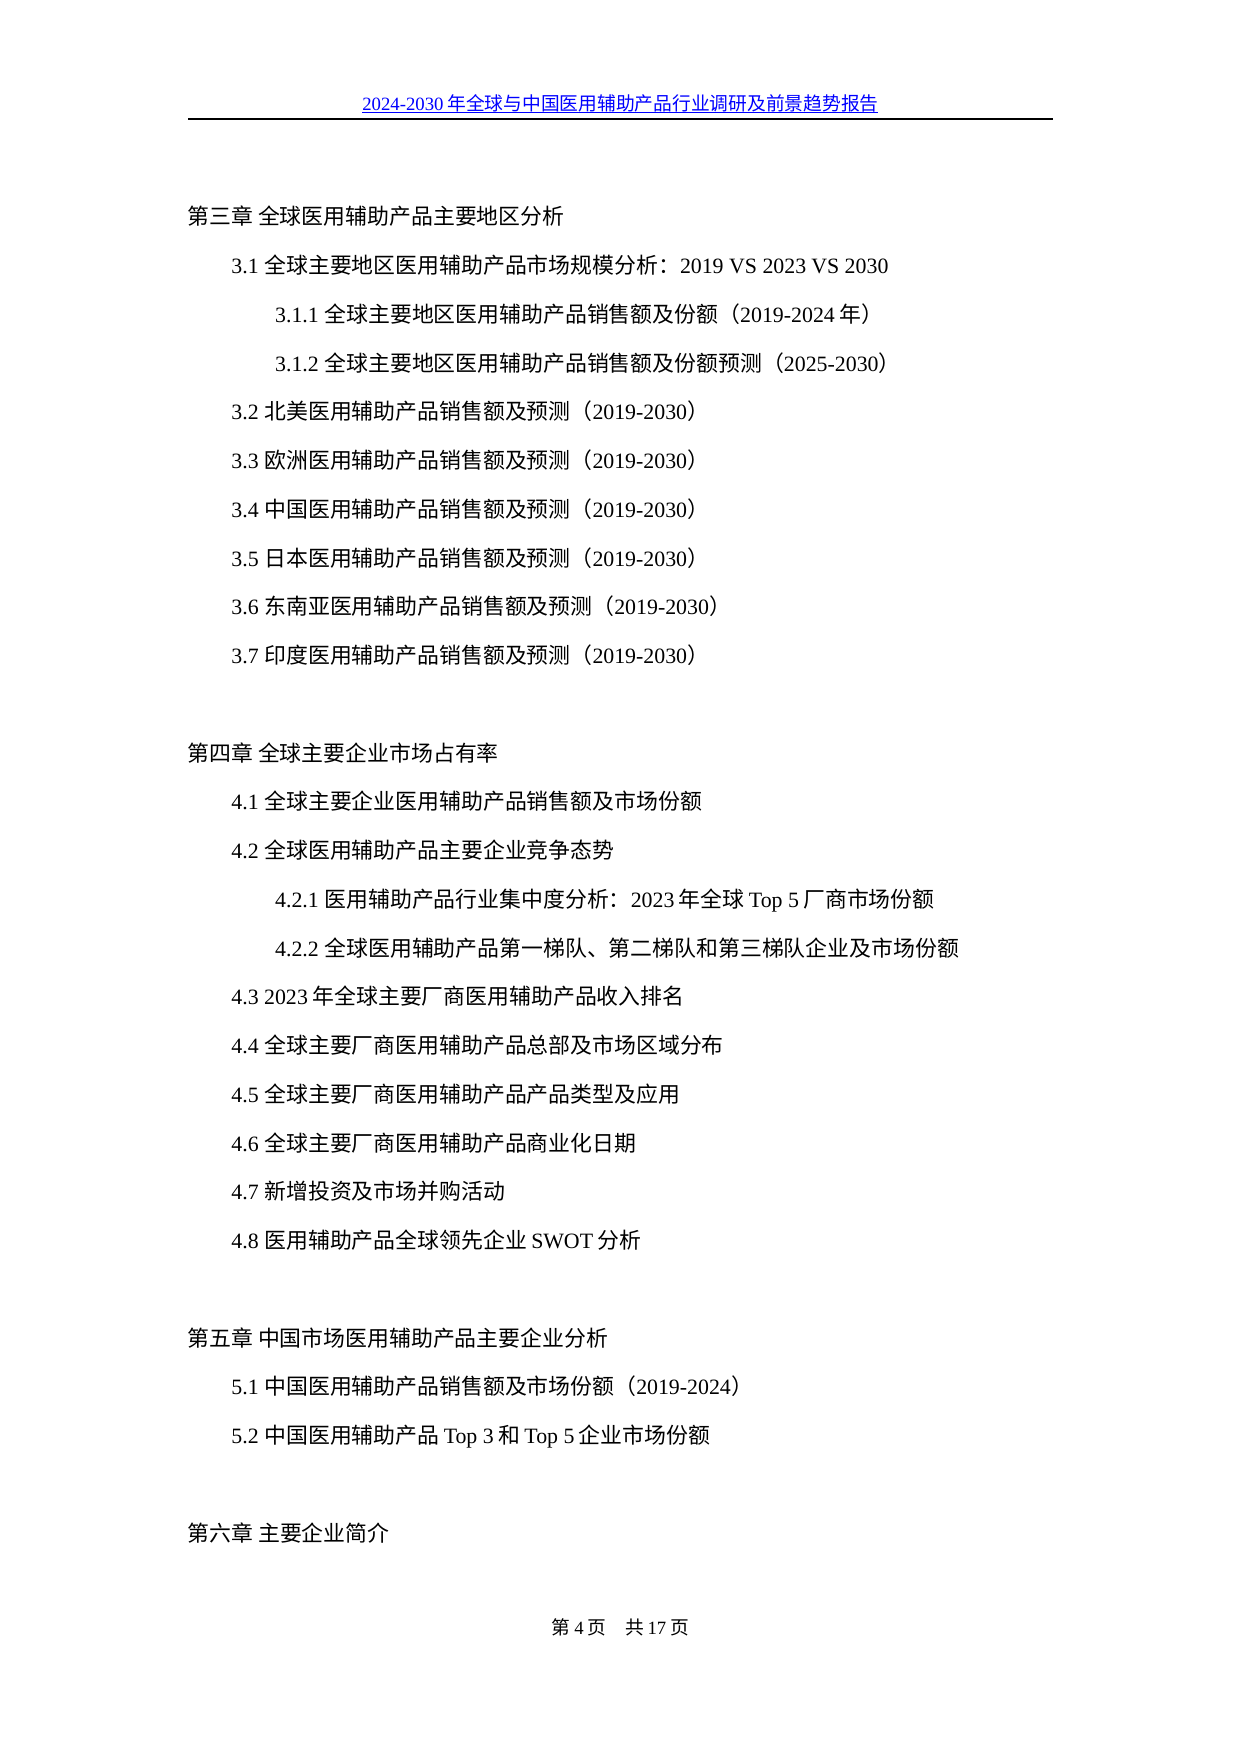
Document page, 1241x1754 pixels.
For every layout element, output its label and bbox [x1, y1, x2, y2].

text [187, 150, 1053, 1548]
